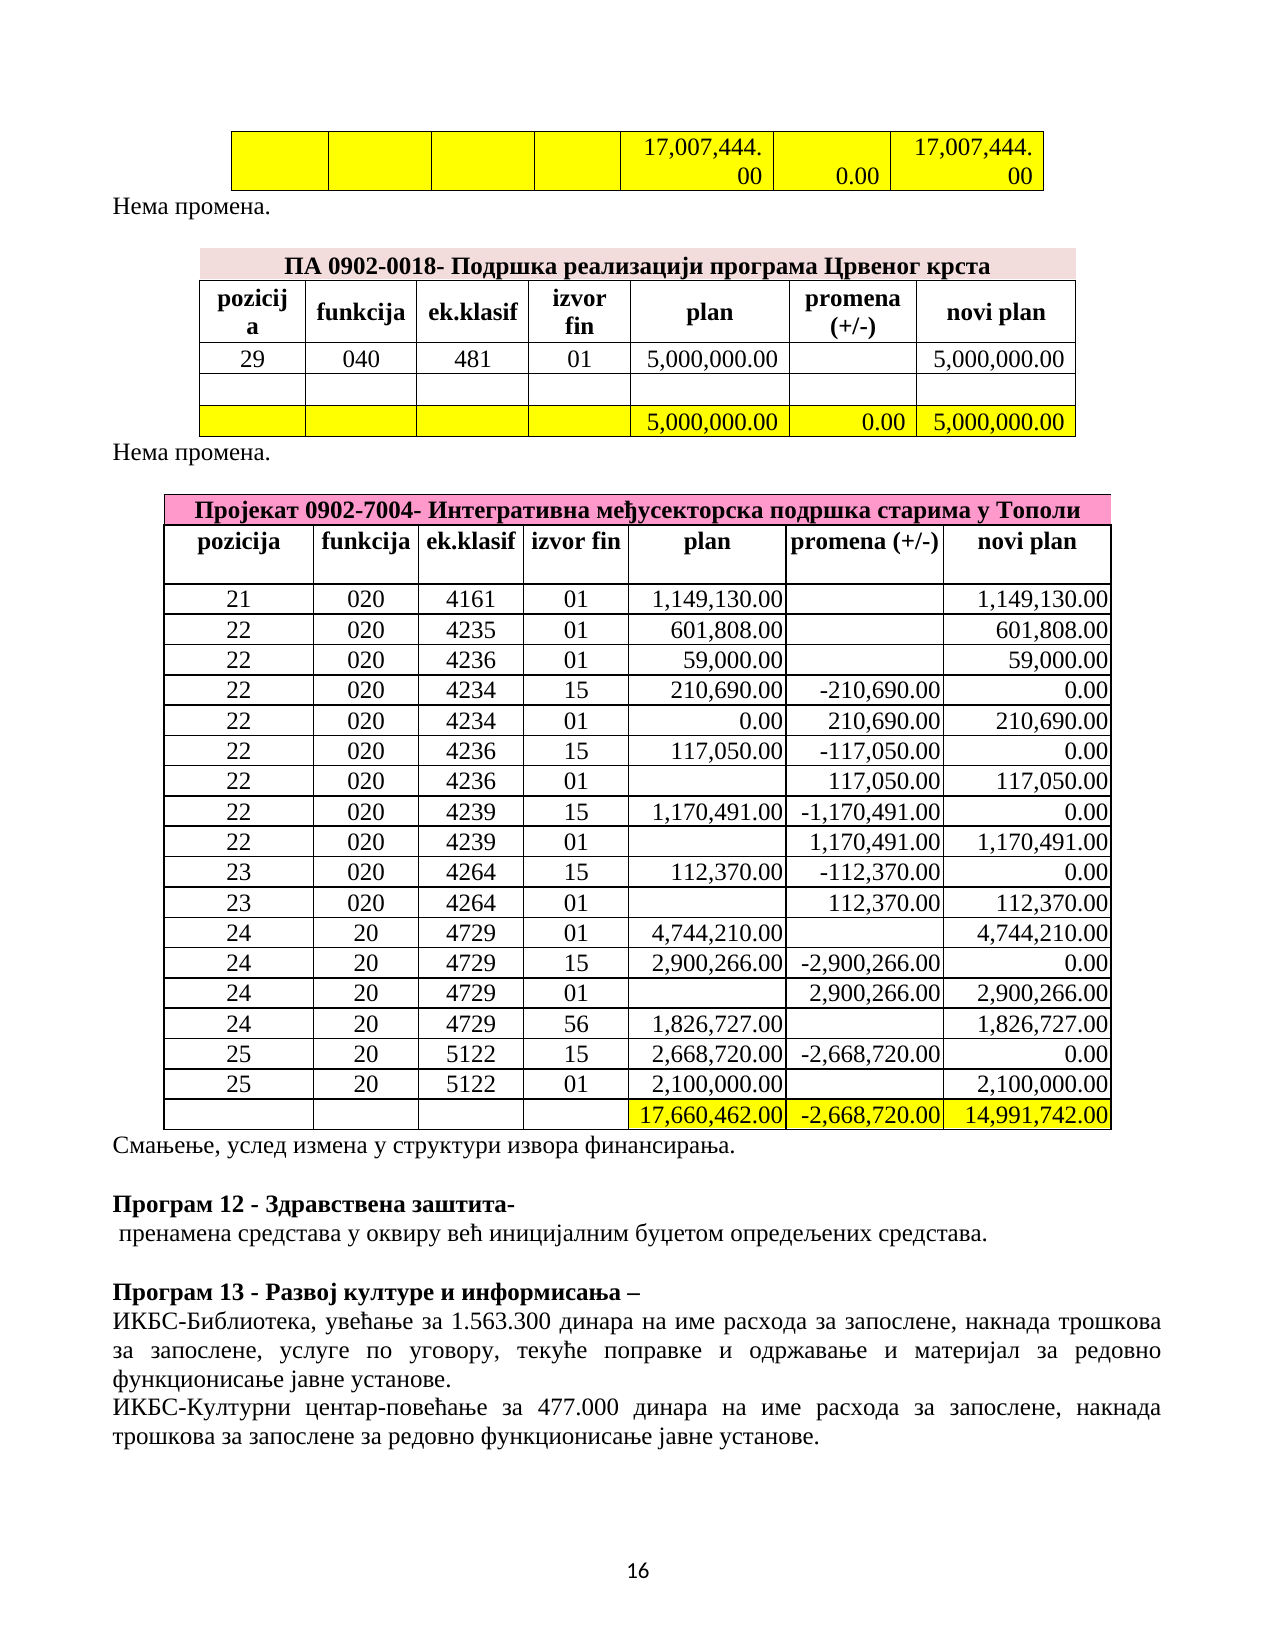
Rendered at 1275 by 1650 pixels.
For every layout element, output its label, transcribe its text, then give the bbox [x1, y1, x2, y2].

table_cell 01 [524, 979, 628, 1007]
table_cell 0.00 [944, 948, 1110, 977]
table_cell 01 [524, 827, 628, 856]
table_cell 25 [165, 1039, 313, 1068]
table_cell 56 [524, 1009, 628, 1038]
table_cell [790, 374, 916, 404]
table_cell funkcija [306, 281, 416, 342]
table_cell [165, 1100, 313, 1128]
table_cell 020 [314, 706, 418, 734]
table_cell 2,900,266.00 [787, 979, 943, 1007]
table_cell 59,000.00 [944, 645, 1110, 674]
table_cell 1,149,130.00 [944, 585, 1110, 613]
table_cell [631, 374, 789, 404]
table_cell 20 [314, 1039, 418, 1068]
table_cell 0.00 [774, 132, 890, 190]
table_cell funkcija [314, 526, 418, 583]
table_cell [417, 374, 528, 404]
table_cell 01 [524, 918, 628, 947]
table_cell 112,370.00 [787, 888, 943, 916]
table_cell 020 [314, 645, 418, 674]
table_cell 4,744,210.00 [944, 918, 1110, 947]
table_cell 25 [165, 1070, 313, 1098]
table_cell [629, 827, 785, 856]
table_cell [787, 1070, 943, 1098]
table_cell 1,170,491.00 [944, 827, 1110, 856]
table_cell 020 [314, 797, 418, 825]
table_cell 4729 [419, 948, 523, 977]
table_cell 020 [314, 766, 418, 795]
table_cell 4234 [419, 676, 523, 704]
text Нема промена. [112, 191, 1162, 219]
table_cell [524, 1100, 628, 1128]
table_cell -2,668,720.00 [787, 1039, 943, 1068]
table_cell 17,660,462.00 [629, 1100, 785, 1128]
table_cell 5122 [419, 1070, 523, 1098]
table_cell [629, 979, 785, 1007]
table_cell [787, 615, 943, 643]
table_cell 17,007,444.00 [621, 132, 773, 190]
table_cell 15 [524, 1039, 628, 1068]
table_cell 5,000,000.00 [631, 343, 789, 373]
table_cell 22 [165, 797, 313, 825]
table_cell 15 [524, 857, 628, 886]
table_cell 01 [524, 585, 628, 613]
table_cell 20 [314, 1070, 418, 1098]
table_cell 117,050.00 [629, 736, 785, 765]
table_cell 020 [314, 857, 418, 886]
table_cell 2,100,000.00 [944, 1070, 1110, 1098]
table_cell 24 [165, 948, 313, 977]
table_cell -117,050.00 [787, 736, 943, 765]
table_cell 15 [524, 676, 628, 704]
table_cell 01 [524, 615, 628, 643]
table_cell 0.00 [944, 676, 1110, 704]
table_cell 23 [165, 857, 313, 886]
table_cell [329, 132, 431, 190]
table_cell 020 [314, 615, 418, 643]
table_cell plan [631, 281, 789, 342]
table_cell 040 [306, 343, 416, 373]
table_cell 4236 [419, 645, 523, 674]
table_cell [200, 374, 305, 404]
table_cell 17,007,444.00 [891, 132, 1043, 190]
table_cell 4235 [419, 615, 523, 643]
table_cell [787, 585, 943, 613]
table_cell 4264 [419, 888, 523, 916]
table_cell plan [629, 526, 785, 583]
table_cell [535, 132, 620, 190]
table_cell 481 [417, 343, 528, 373]
table_cell -1,170,491.00 [787, 797, 943, 825]
table_header ПА 0902-0018- Подршка реализацији програма Црвеног крста [200, 248, 1076, 279]
table_cell 22 [165, 645, 313, 674]
table_cell [419, 1100, 523, 1128]
table_cell 01 [524, 1070, 628, 1098]
table_cell 4239 [419, 827, 523, 856]
table_cell 210,690.00 [629, 676, 785, 704]
table_cell novi plan [944, 526, 1110, 583]
table_cell 01 [524, 645, 628, 674]
text ИКБС-Библиотека, увећање за 1.563.300 динара на име расхода за запослене, накнада трошкова за запослене, услуге по уговору, текуће поправке и одржавање и материјал за редовно функционисање јавне установе. [112, 1306, 1162, 1392]
table_cell [787, 918, 943, 947]
table_cell 4236 [419, 766, 523, 795]
table_cell 15 [524, 736, 628, 765]
table_cell 22 [165, 676, 313, 704]
table_cell 20 [314, 1009, 418, 1038]
table_cell 1,826,727.00 [629, 1009, 785, 1038]
table_cell 4,744,210.00 [629, 918, 785, 947]
table_cell 020 [314, 827, 418, 856]
table_cell 24 [165, 918, 313, 947]
table_cell [529, 406, 630, 436]
table_cell 4264 [419, 857, 523, 886]
table_cell izvor fin [529, 281, 630, 342]
table_cell 2,900,266.00 [629, 948, 785, 977]
table_cell [314, 1100, 418, 1128]
table_cell [790, 343, 916, 373]
table_cell 20 [314, 918, 418, 947]
table_cell [306, 406, 416, 436]
text Програм 13 - Развој културе и информисања – [112, 1277, 1162, 1306]
table_cell -112,370.00 [787, 857, 943, 886]
table_cell promena (+/-) [790, 281, 916, 342]
table_cell 0.00 [944, 736, 1110, 765]
table_cell 14,991,742.00 [944, 1100, 1110, 1128]
table_cell 22 [165, 615, 313, 643]
table_cell 24 [165, 1009, 313, 1038]
table_cell 4729 [419, 918, 523, 947]
table_cell 0.00 [944, 797, 1110, 825]
table_cell promena (+/-) [787, 526, 943, 583]
table_cell 01 [529, 343, 630, 373]
table_cell 22 [165, 827, 313, 856]
table_cell [629, 888, 785, 916]
table_cell [417, 406, 528, 436]
table_cell 20 [314, 948, 418, 977]
table_cell 1,170,491.00 [629, 797, 785, 825]
table_cell [629, 766, 785, 795]
table_cell 117,050.00 [944, 766, 1110, 795]
table_cell 4729 [419, 1009, 523, 1038]
table_cell 1,149,130.00 [629, 585, 785, 613]
table_cell 4236 [419, 736, 523, 765]
table_cell 22 [165, 736, 313, 765]
table_cell 4234 [419, 706, 523, 734]
table_cell ek.klasif [417, 281, 528, 342]
table_cell 112,370.00 [629, 857, 785, 886]
table_cell 15 [524, 797, 628, 825]
table_cell 15 [524, 948, 628, 977]
table_cell pozicija [200, 281, 305, 342]
table_cell 117,050.00 [787, 766, 943, 795]
table_cell 210,690.00 [944, 706, 1110, 734]
table_cell -2,900,266.00 [787, 948, 943, 977]
table_cell 20 [314, 979, 418, 1007]
table_cell 210,690.00 [787, 706, 943, 734]
table_cell [432, 132, 534, 190]
table_cell novi plan [917, 281, 1075, 342]
table_cell 01 [524, 766, 628, 795]
text Програм 12 - Здравствена заштита- [112, 1189, 1162, 1218]
table_cell 01 [524, 706, 628, 734]
table_cell 4729 [419, 979, 523, 1007]
table_cell 1,170,491.00 [787, 827, 943, 856]
table_cell 0.00 [944, 857, 1110, 886]
table_cell 0.00 [944, 1039, 1110, 1068]
table_cell 4239 [419, 797, 523, 825]
table_cell 22 [165, 706, 313, 734]
table_cell ek.klasif [419, 526, 523, 583]
table_cell 601,808.00 [944, 615, 1110, 643]
table_cell 5,000,000.00 [631, 406, 789, 436]
table_cell [306, 374, 416, 404]
table_cell 01 [524, 888, 628, 916]
table_cell [232, 132, 328, 190]
table_cell -210,690.00 [787, 676, 943, 704]
table_cell 5,000,000.00 [917, 406, 1075, 436]
table_cell [787, 1009, 943, 1038]
table_cell 020 [314, 736, 418, 765]
table_cell pozicija [165, 526, 313, 583]
table_cell 29 [200, 343, 305, 373]
table_cell 4161 [419, 585, 523, 613]
text пренамена средстава у оквиру већ иницијалним буџетом опредељених средстава. [112, 1218, 1162, 1247]
table_cell 2,900,266.00 [944, 979, 1110, 1007]
table_cell [787, 645, 943, 674]
table_cell 59,000.00 [629, 645, 785, 674]
table_cell 1,826,727.00 [944, 1009, 1110, 1038]
table_cell izvor fin [524, 526, 628, 583]
table_cell 112,370.00 [944, 888, 1110, 916]
table_cell 2,100,000.00 [629, 1070, 785, 1098]
table_cell 5,000,000.00 [917, 343, 1075, 373]
table_cell 22 [165, 766, 313, 795]
table_cell [917, 374, 1075, 404]
table_cell 601,808.00 [629, 615, 785, 643]
table_cell [529, 374, 630, 404]
table_cell 020 [314, 676, 418, 704]
table_cell -2,668,720.00 [787, 1100, 943, 1128]
table_cell 020 [314, 585, 418, 613]
text Нема промена. [112, 437, 1162, 466]
text Смањење, услед измена у структури извора финансирања. [112, 1130, 1162, 1159]
table_cell 2,668,720.00 [629, 1039, 785, 1068]
table_cell 0.00 [790, 406, 916, 436]
table_cell 21 [165, 585, 313, 613]
text ИКБС-Културни центар-повећање за 477.000 динара на име расхода за запослене, накнада трошкова за запослене за редовно функционисање јавне установе. [112, 1392, 1162, 1450]
table_cell [200, 406, 305, 436]
table_cell 0.00 [629, 706, 785, 734]
table_cell 23 [165, 888, 313, 916]
table_header Пројекат 0902-7004- Интегративна међусекторска подршка старима у Тополи [165, 495, 1111, 524]
table_cell 020 [314, 888, 418, 916]
table_cell 24 [165, 979, 313, 1007]
table_cell 5122 [419, 1039, 523, 1068]
